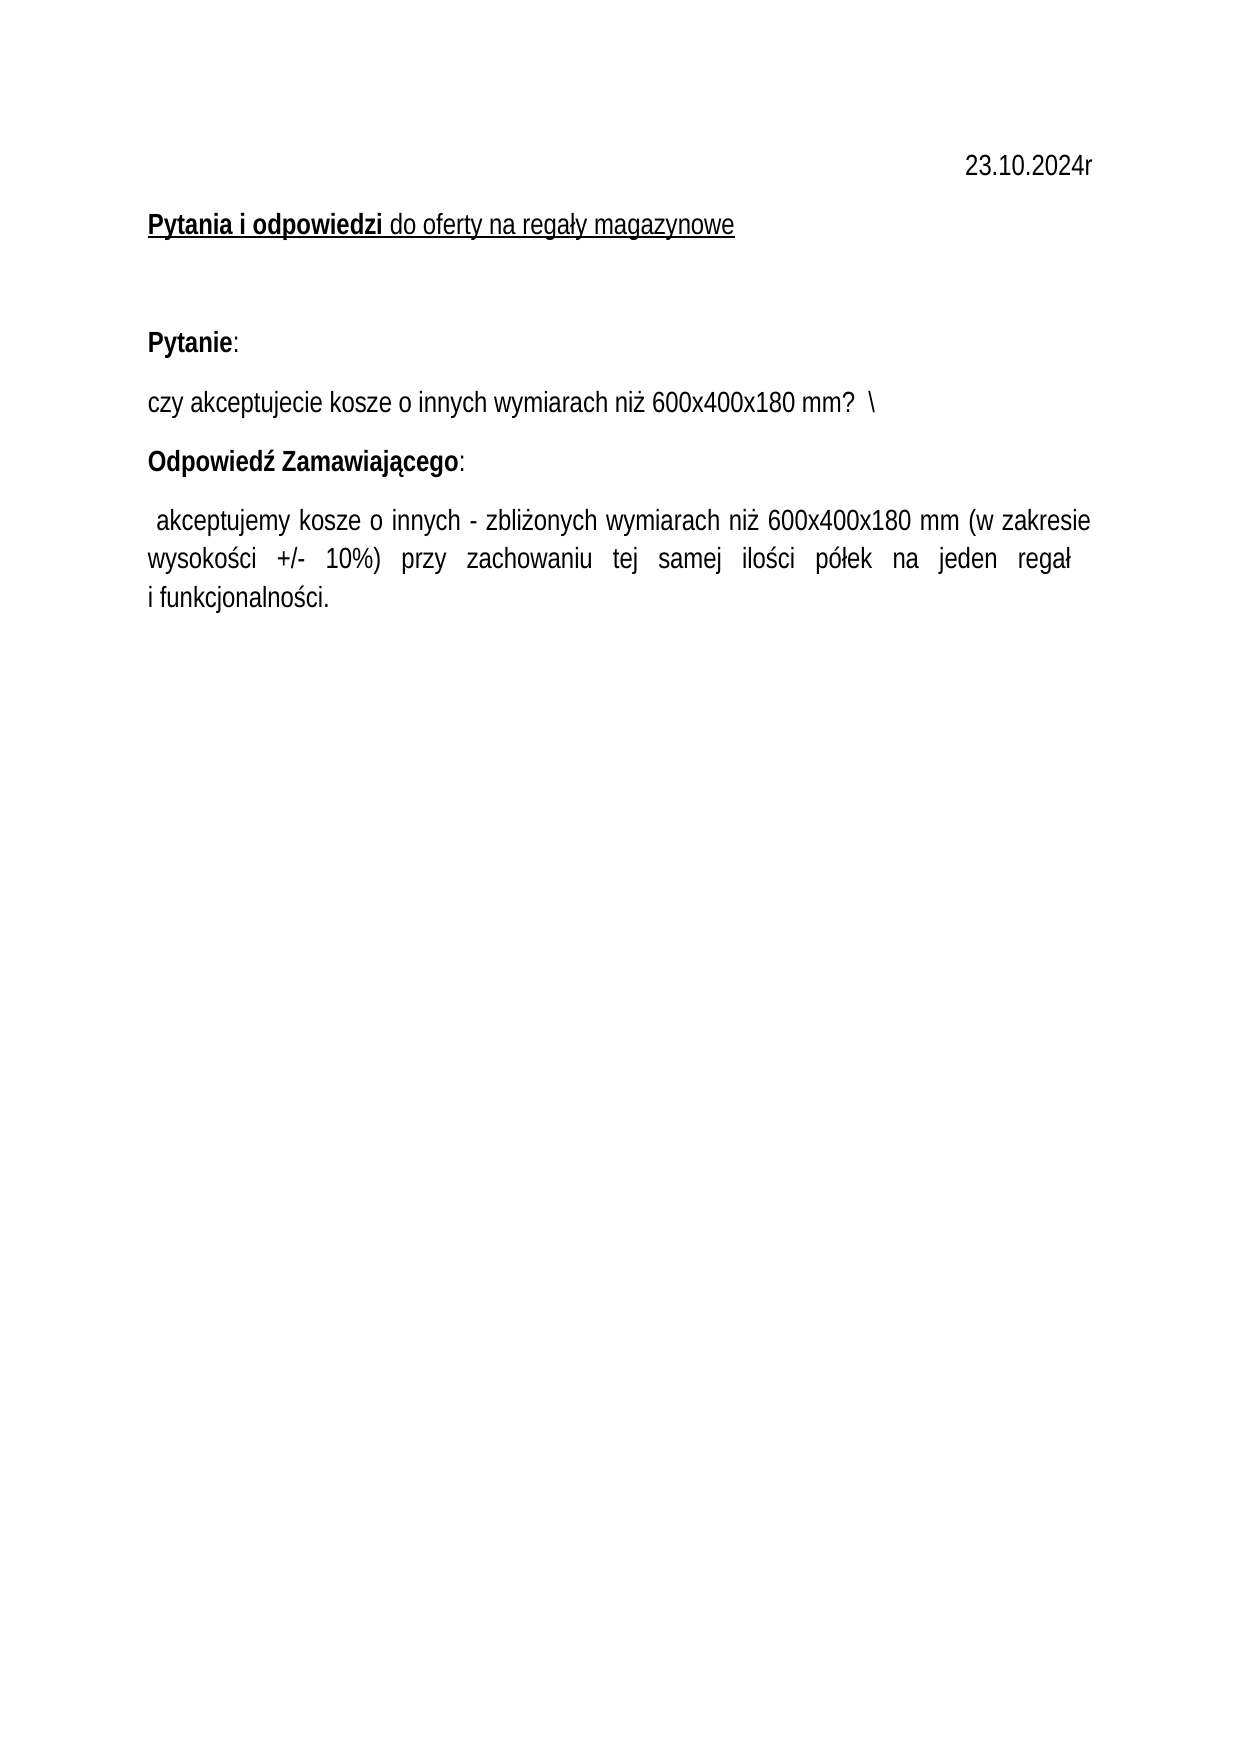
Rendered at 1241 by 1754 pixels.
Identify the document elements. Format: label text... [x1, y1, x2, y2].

text Pytanie: [148, 325, 1093, 359]
text akceptujemy kosze o innych - zbliżonych wymiarach niż 600x400x180 mm (w zakresie wysokości +/- 10%) przy zachowaniu tej samej ilości półek na jeden regał i funkcjonalności. [148, 503, 1093, 613]
text Pytania i odpowiedzi do oferty na regały magazynowe [148, 207, 1093, 240]
text Odpowiedź Zamawiającego: [148, 444, 1093, 477]
text czy akceptujecie kosze o innych wymiarach niż 600x400x180 mm? \ [148, 385, 1093, 418]
text 23.10.2024r [148, 148, 1093, 181]
